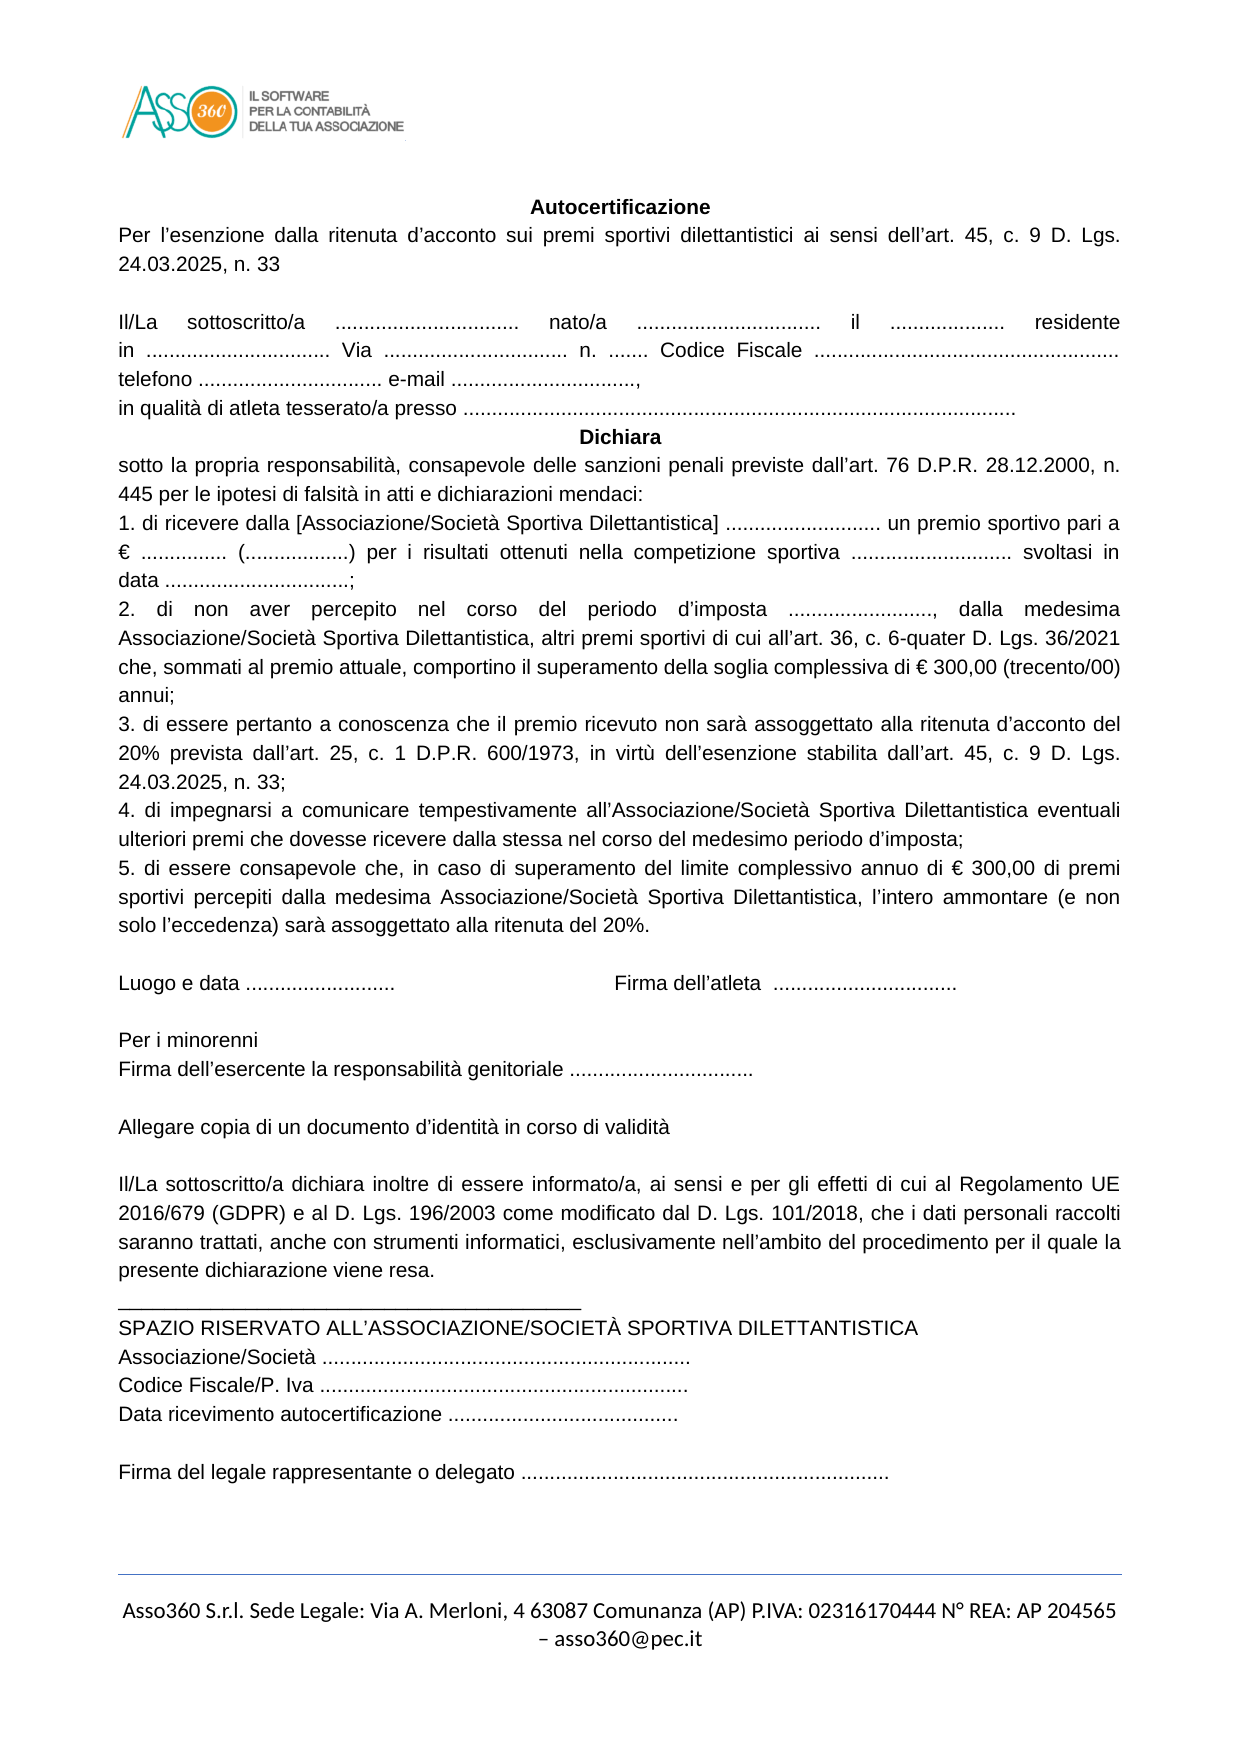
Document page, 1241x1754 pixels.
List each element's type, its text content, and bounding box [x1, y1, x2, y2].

text ________________________________________ [118, 1287, 1122, 1311]
text Per l’esenzione dalla ritenuta d’acconto sui premi sportivi dilettantistici ai sensi dell’art. 45, c. 9 D. Lgs. 24.03.2025, n. 33 [118, 223, 1122, 276]
text Data ricevimento autocertificazione ........................................ [118, 1402, 1122, 1426]
text 3. di essere pertanto a conoscenza che il premio ricevuto non sarà assoggettato alla ritenuta d’acconto del 20% prevista dall’art. 25, c. 1 D.P.R. 600/1973, in virtù dell’esenzione stabilita dall’art. 45, c. 9 D. Lgs. 24.03.2025, n. 33; [118, 712, 1122, 793]
picture [118, 73, 406, 146]
text Codice Fiscale/P. Iva ................................................................ [118, 1373, 1122, 1397]
text Firma dell’esercente la responsabilità genitoriale ................................ [118, 1057, 1122, 1081]
text Autocertificazione [118, 194, 1122, 218]
text 2. di non aver percepito nel corso del periodo d’imposta ........................., dalla medesima Associazione/Società Sportiva Dilettantistica, altri premi sportivi di cui all’art. 36, c. 6-quater D. Lgs. 36/2021 che, sommati al premio attuale, comportino il superamento della soglia complessiva di € 300,00 (trecento/00) annui; [118, 597, 1122, 707]
text sotto la propria responsabilità, consapevole delle sanzioni penali previste dall’art. 76 D.P.R. 28.12.2000, n. 445 per le ipotesi di falsità in atti e dichiarazioni mendaci: [118, 453, 1122, 506]
text 1. di ricevere dalla [Associazione/Società Sportiva Dilettantistica] ........................... un premio sportivo pari a € ............... (..................) per i risultati ottenuti nella competizione sportiva ............................ svoltasi in data ................................; [118, 511, 1122, 592]
text Dichiara [118, 424, 1122, 448]
text 5. di essere consapevole che, in caso di superamento del limite complessivo annuo di € 300,00 di premi sportivi percepiti dalla medesima Associazione/Società Sportiva Dilettantistica, l’intero ammontare (e non solo l’eccedenza) sarà assoggettato alla ritenuta del 20%. [118, 856, 1122, 937]
text Il/La sottoscritto/a dichiara inoltre di essere informato/a, ai sensi e per gli effetti di cui al Regolamento UE 2016/679 (GDPR) e al D. Lgs. 196/2003 come modificato dal D. Lgs. 101/2018, che i dati personali raccolti saranno trattati, anche con strumenti informatici, esclusivamente nell’ambito del procedimento per il quale la presente dichiarazione viene resa. [118, 1172, 1122, 1282]
text Firma del legale rappresentante o delegato ................................................................ [118, 1459, 1122, 1483]
text Allegare copia di un documento d’identità in corso di validità [118, 1114, 1122, 1138]
text SPAZIO RISERVATO ALL’ASSOCIAZIONE/SOCIETÀ SPORTIVA DILETTANTISTICA [118, 1316, 1122, 1340]
text in qualità di atleta tesserato/a presso ................................................................................................ [118, 396, 1122, 420]
text Luogo e data .......................... Firma dell’atleta ................................ [118, 971, 1122, 995]
text Associazione/Società ................................................................ [118, 1344, 1122, 1368]
text 4. di impegnarsi a comunicare tempestivamente all’Associazione/Società Sportiva Dilettantistica eventuali ulteriori premi che dovesse ricevere dalla stessa nel corso del medesimo periodo d’imposta; [118, 798, 1122, 851]
text Per i minorenni [118, 1028, 1122, 1052]
text Il/La sottoscritto/a ................................ nato/a ................................ il .................... residente in ................................ Via ................................ n. ....... Codice Fiscale ..................................................... telefono ................................ e-mail ................................, [118, 309, 1122, 391]
